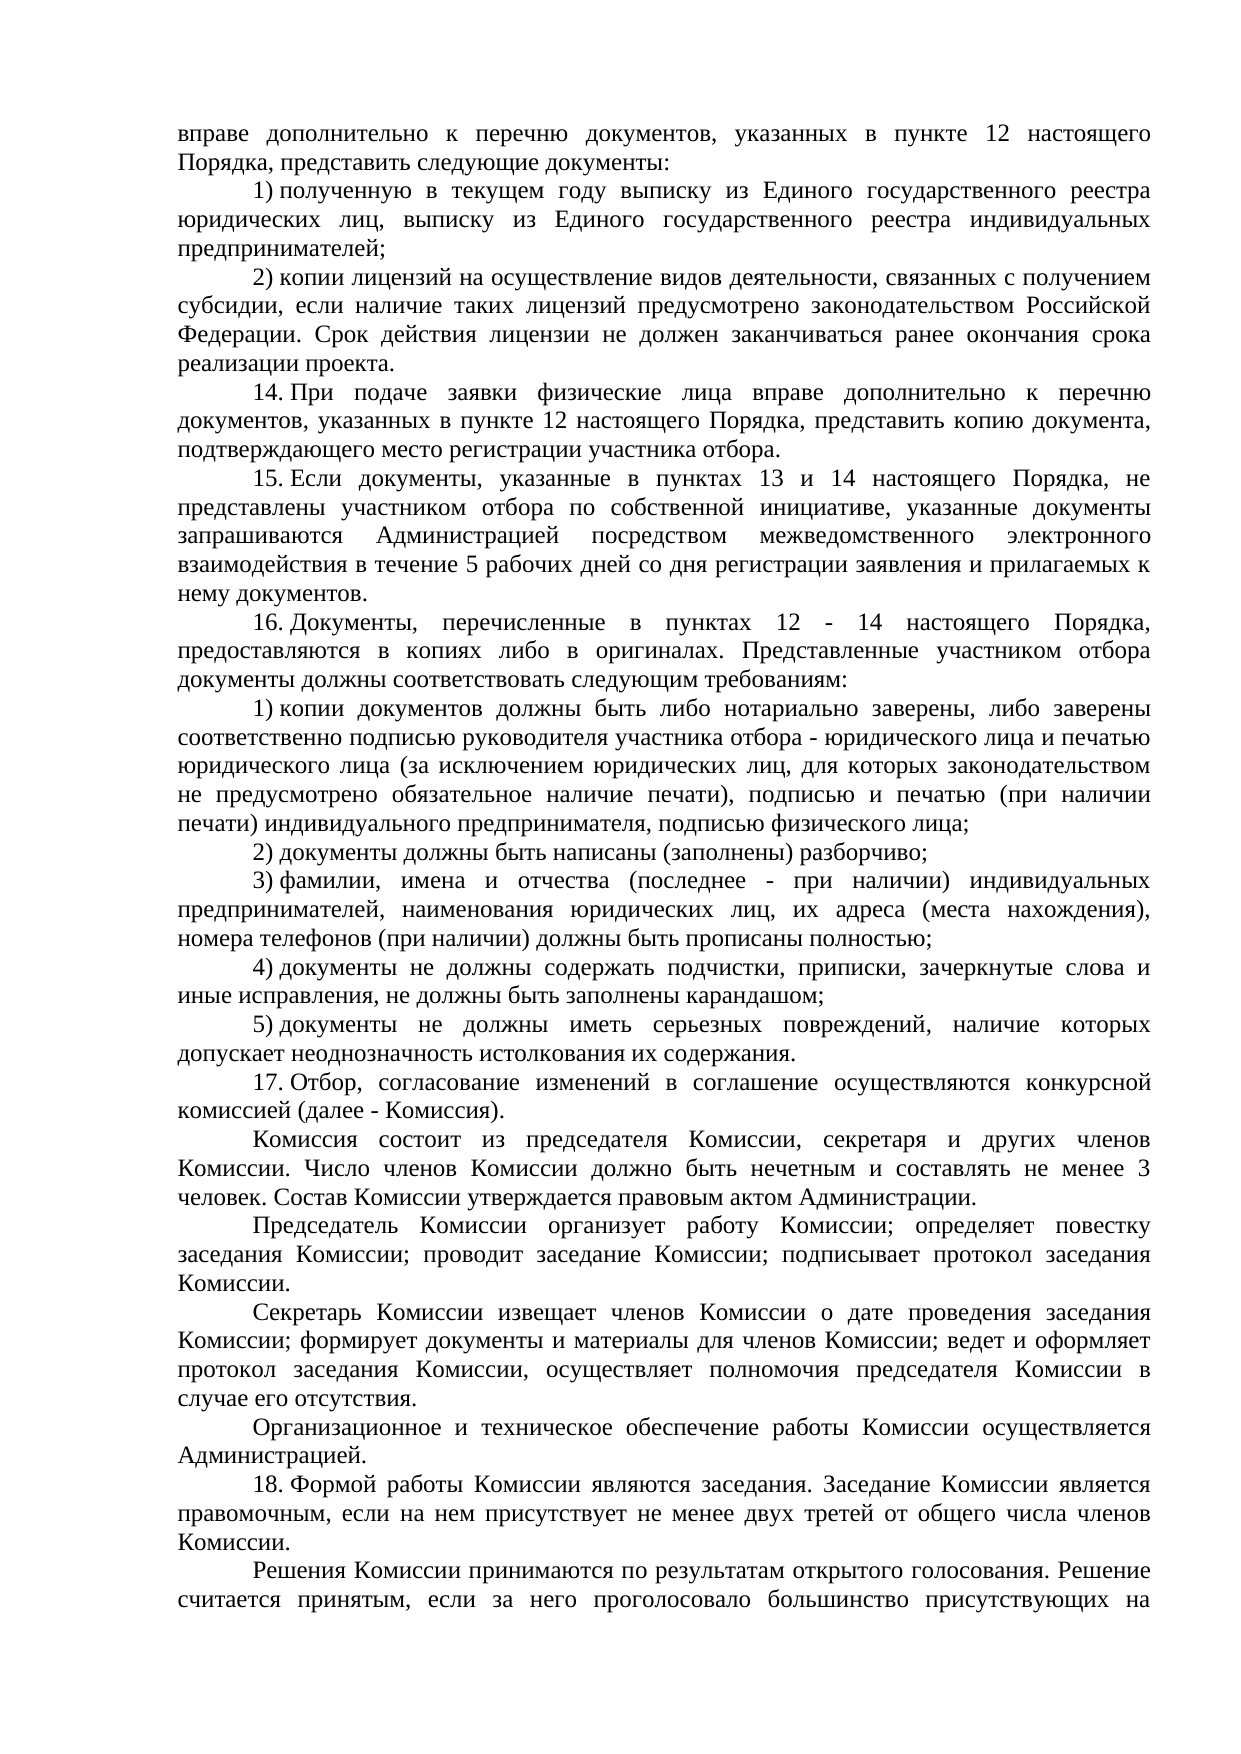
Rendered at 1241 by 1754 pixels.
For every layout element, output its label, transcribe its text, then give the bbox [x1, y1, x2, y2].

text 2) документы должны быть написаны (заполнены) разборчиво; [177, 837, 1152, 866]
text 4) документы не должны содержать подчистки, приписки, зачеркнутые слова и иные исправления, не должны быть заполнены карандашом; [177, 952, 1152, 1009]
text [177, 118, 1152, 176]
text Председатель Комиссии организует работу Комиссии; определяет повестку заседания Комиссии; проводит заседание Комиссии; подписывает протокол заседания Комиссии. [177, 1211, 1152, 1297]
text 5) документы не должны иметь серьезных повреждений, наличие которых допускает неоднозначность истолкования их содержания. [177, 1009, 1152, 1067]
text 1) полученную в текущем году выписку из Единого государственного реестра юридических лиц, выписку из Единого государственного реестра индивидуальных предпринимателей; [177, 176, 1152, 262]
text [177, 1556, 1152, 1613]
text 2) копии лицензий на осуществление видов деятельности, связанных с получением субсидии, если наличие таких лицензий предусмотрено законодательством Российской Федерации. Срок действия лицензии не должен заканчиваться ранее окончания срока реализации проекта. [177, 262, 1152, 377]
text Комиссия состоит из председателя Комиссии, секретаря и других членов Комиссии. Число членов Комиссии должно быть нечетным и составлять не менее 3 человек. Состав Комиссии утверждается правовым актом Администрации. [177, 1124, 1152, 1211]
text Организационное и техническое обеспечение работы Комиссии осуществляется Администрацией. [177, 1412, 1152, 1469]
text 3) фамилии, имена и отчества (последнее - при наличии) индивидуальных предпринимателей, наименования юридических лиц, их адреса (места нахождения), номера телефонов (при наличии) должны быть прописаны полностью; [177, 866, 1152, 952]
text 1) копии документов должны быть либо нотариально заверены, либо заверены соответственно подписью руководителя участника отбора - юридического лица и печатью юридического лица (за исключением юридических лиц, для которых законодательством не предусмотрено обязательное наличие печати), подписью и печатью (при наличии печати) индивидуального предпринимателя, подписью физического лица; [177, 693, 1152, 837]
text 17. Отбор, согласование изменений в соглашение осуществляются конкурсной комиссией (далее - Комиссия). [177, 1067, 1152, 1124]
text Секретарь Комиссии извещает членов Комиссии о дате проведения заседания Комиссии; формирует документы и материалы для членов Комиссии; ведет и оформляет протокол заседания Комиссии, осуществляет полномочия председателя Комиссии в случае его отсутствия. [177, 1297, 1152, 1412]
text 15. Если документы, указанные в пунктах 13 и 14 настоящего Порядка, не представлены участником отбора по собственной инициативе, указанные документы запрашиваются Администрацией посредством межведомственного электронного взаимодействия в течение 5 рабочих дней со дня регистрации заявления и прилагаемых к нему документов. [177, 463, 1152, 607]
text 14. При подаче заявки физические лица вправе дополнительно к перечню документов, указанных в пункте 12 настоящего Порядка, представить копию документа, подтверждающего место регистрации участника отбора. [177, 377, 1152, 463]
text 18. Формой работы Комиссии являются заседания. Заседание Комиссии является правомочным, если на нем присутствует не менее двух третей от общего числа членов Комиссии. [177, 1469, 1152, 1556]
text 16. Документы, перечисленные в пунктах 12 - 14 настоящего Порядка, предоставляются в копиях либо в оригиналах. Представленные участником отбора документы должны соответствовать следующим требованиям: [177, 607, 1152, 693]
